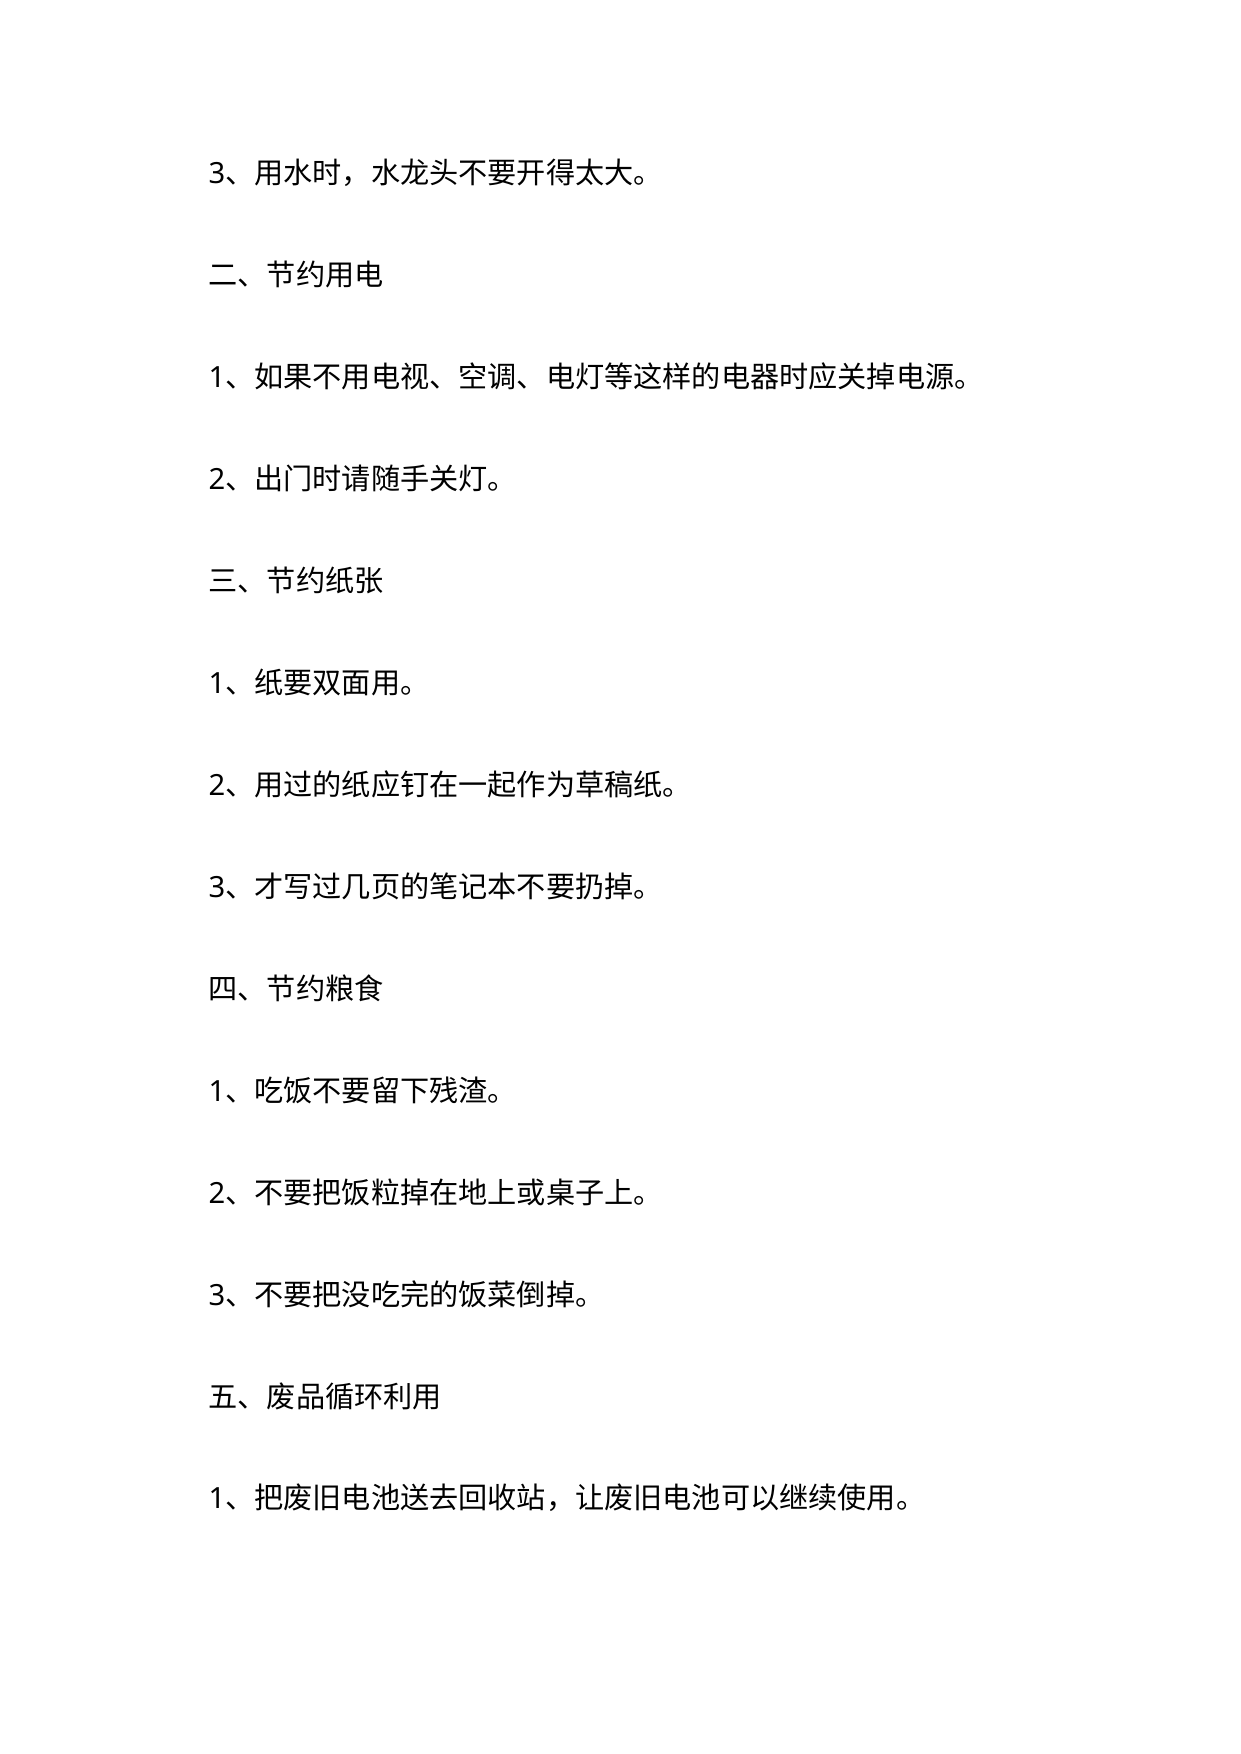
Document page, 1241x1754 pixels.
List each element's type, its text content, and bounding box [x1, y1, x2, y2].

text 3、不要把没吃完的饭菜倒掉。 [150, 1271, 1090, 1313]
text 2、用过的纸应钉在一起作为草稿纸。 [150, 761, 1090, 804]
text 1、如果不用电视、空调、电灯等这样的电器时应关掉电源。 [150, 354, 1090, 396]
text 五、废品循环利用 [150, 1373, 1090, 1415]
text 1、吃饭不要留下残渣。 [150, 1067, 1090, 1109]
text 三、节约纸张 [150, 558, 1090, 600]
text 四、节约粮食 [150, 965, 1090, 1008]
text 1、把废旧电池送去回收站，让废旧电池可以继续使用。 [150, 1475, 1090, 1517]
text 二、节约用电 [150, 252, 1090, 294]
text 2、出门时请随手关灯。 [150, 456, 1090, 498]
text 3、才写过几页的笔记本不要扔掉。 [150, 863, 1090, 906]
text 1、纸要双面用。 [150, 659, 1090, 702]
text 3、用水时，水龙头不要开得太大。 [150, 150, 1090, 192]
text 2、不要把饭粒掉在地上或桌子上。 [150, 1169, 1090, 1212]
